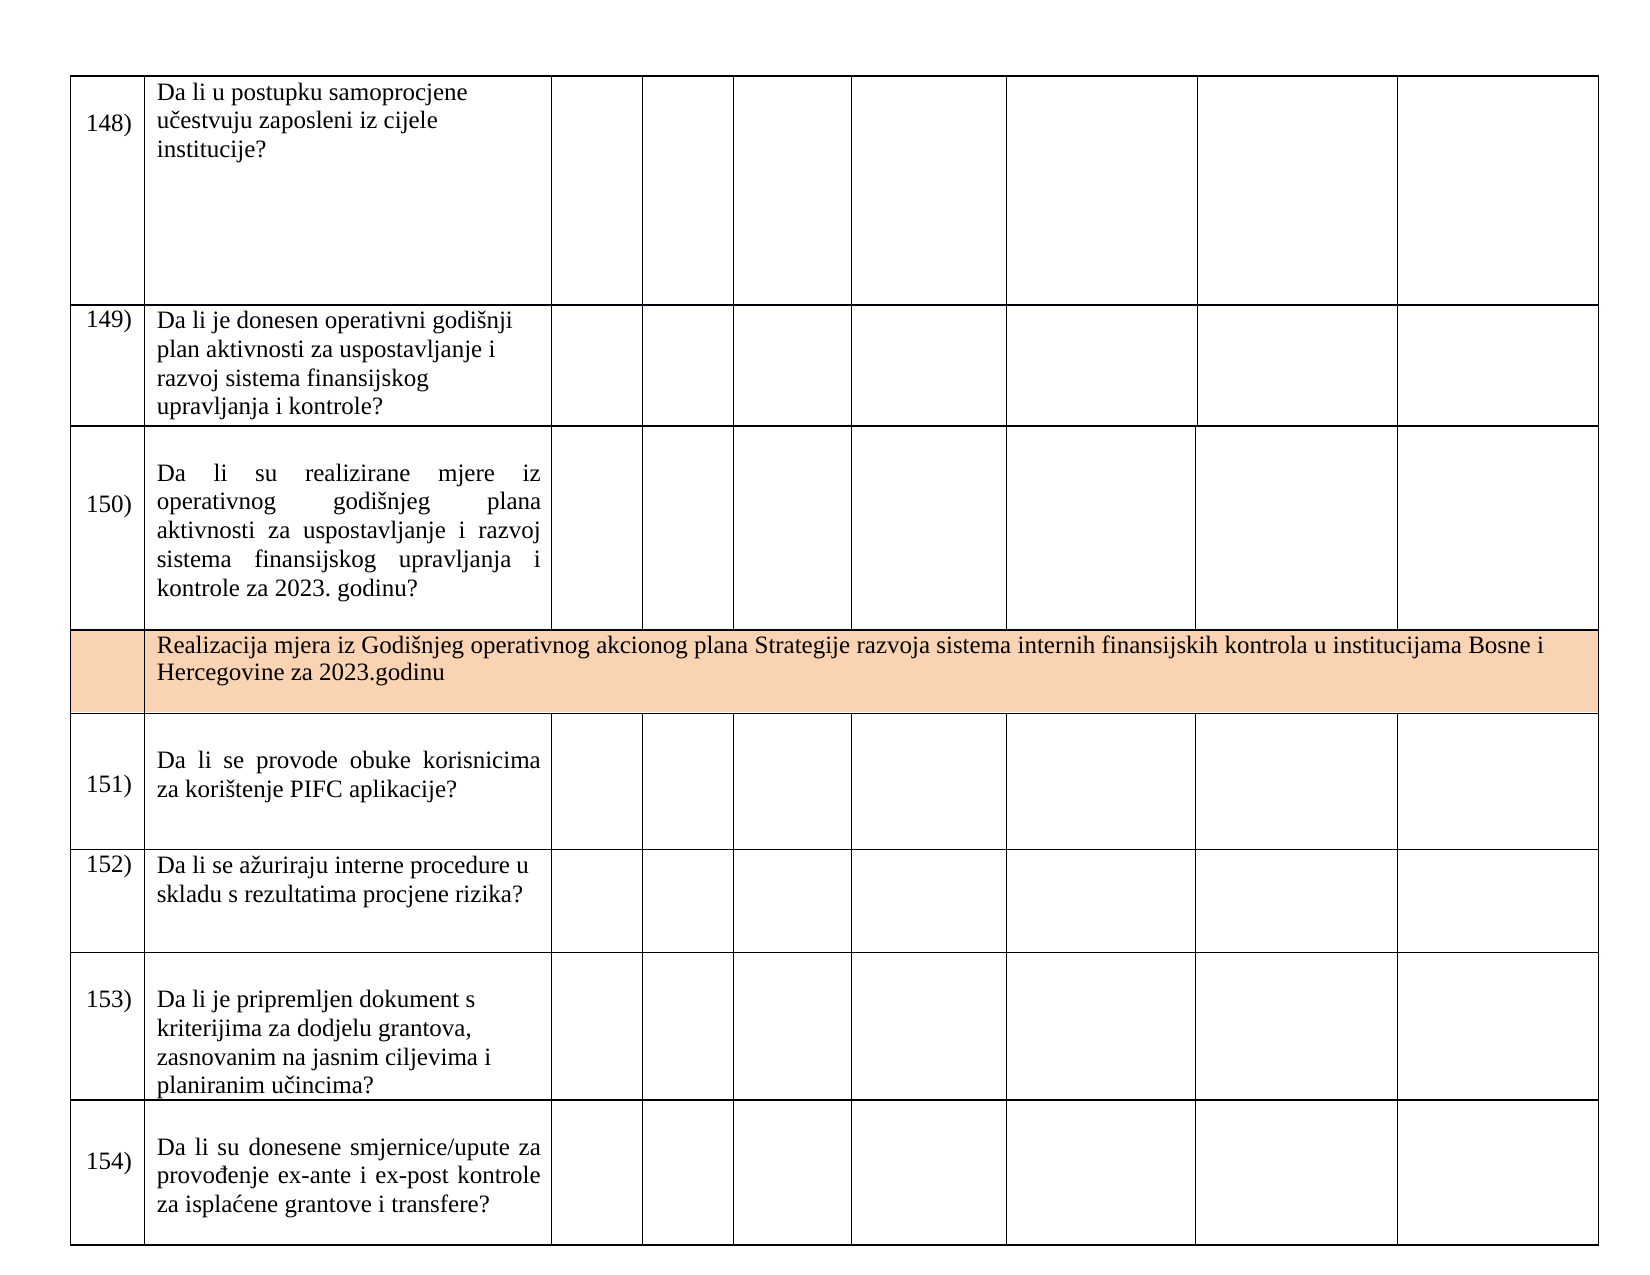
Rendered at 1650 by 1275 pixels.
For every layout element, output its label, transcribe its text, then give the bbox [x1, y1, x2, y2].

table_cell [552, 1101, 642, 1244]
table_cell [1198, 306, 1397, 425]
table_cell [71, 631, 144, 712]
table_cell [1007, 953, 1195, 1099]
table_cell [643, 1101, 733, 1244]
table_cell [145, 1101, 551, 1244]
table_cell Da li se ažuriraju interne procedure u skladu s rezultatima procjene rizika? [145, 850, 551, 951]
table_cell [1007, 1101, 1195, 1244]
table_cell 150) [71, 427, 144, 629]
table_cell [145, 77, 551, 304]
table_cell 153) [71, 953, 144, 1099]
table_cell [1398, 77, 1598, 304]
table_cell [852, 850, 1006, 951]
table_cell Da li su realizirane mjere iz operativnog godišnjeg plana aktivnosti za uspostavljanje i razvoj sistema finansijskog upravljanja i kontrole za 2023. godinu? [145, 427, 551, 629]
table_cell Da li se provode obuke korisnicima za korištenje PIFC aplikacije? [145, 714, 551, 848]
table_cell [1007, 427, 1195, 629]
table_cell [552, 306, 642, 425]
table_cell [1398, 427, 1598, 629]
table_cell [1196, 1101, 1397, 1244]
table_cell [852, 427, 1006, 629]
table_cell [852, 77, 1006, 304]
table_cell [643, 77, 733, 304]
table_cell [734, 427, 851, 629]
table_cell [734, 77, 851, 304]
table_cell [734, 953, 851, 1099]
table_cell [852, 714, 1006, 848]
table_cell 149) [71, 306, 144, 425]
table_cell [1398, 953, 1598, 1099]
table_cell [643, 850, 733, 951]
table_cell [1196, 427, 1397, 629]
table_cell [552, 953, 642, 1099]
table_cell [1196, 714, 1397, 848]
table_cell 151) [71, 714, 144, 848]
table_cell 154) [71, 1101, 144, 1244]
table_cell [643, 427, 733, 629]
table_cell Da li je donesen operativni godišnji plan aktivnosti za uspostavljanje i razvoj sistema finansijskog upravljanja i kontrole? [145, 306, 551, 425]
table_cell [1196, 953, 1397, 1099]
table_cell [552, 427, 642, 629]
table_cell [1007, 850, 1195, 951]
table_cell Realizacija mjera iz Godišnjeg operativnog akcionog plana Strategije razvoja sistema internih finansijskih kontrola u institucijama Bosne i Hercegovine za 2023.godinu [145, 631, 1598, 712]
table_cell [734, 714, 851, 848]
table_cell 148) [71, 77, 144, 304]
table_cell [734, 850, 851, 951]
table_cell [1007, 306, 1197, 425]
table_cell [552, 850, 642, 951]
table_cell [852, 953, 1006, 1099]
table_cell [852, 1101, 1006, 1244]
table_cell [552, 77, 642, 304]
table_cell [1196, 850, 1397, 951]
table_cell [1398, 1101, 1598, 1244]
table_cell [643, 306, 733, 425]
table_cell [552, 714, 642, 848]
table_cell [852, 306, 1006, 425]
table_cell [1398, 306, 1598, 425]
table_cell [643, 953, 733, 1099]
table_cell [734, 1101, 851, 1244]
table_cell [1198, 77, 1397, 304]
table_cell [1398, 850, 1598, 951]
table_cell [643, 714, 733, 848]
table_cell [1398, 714, 1598, 848]
table_cell 152) [71, 850, 144, 951]
table_cell Da li je pripremljen dokument s kriterijima za dodjelu grantova, zasnovanim na jasnim ciljevima i planiranim učincima? [145, 953, 551, 1099]
table_cell [1007, 714, 1195, 848]
table_cell [734, 306, 851, 425]
table_cell [1007, 77, 1197, 304]
